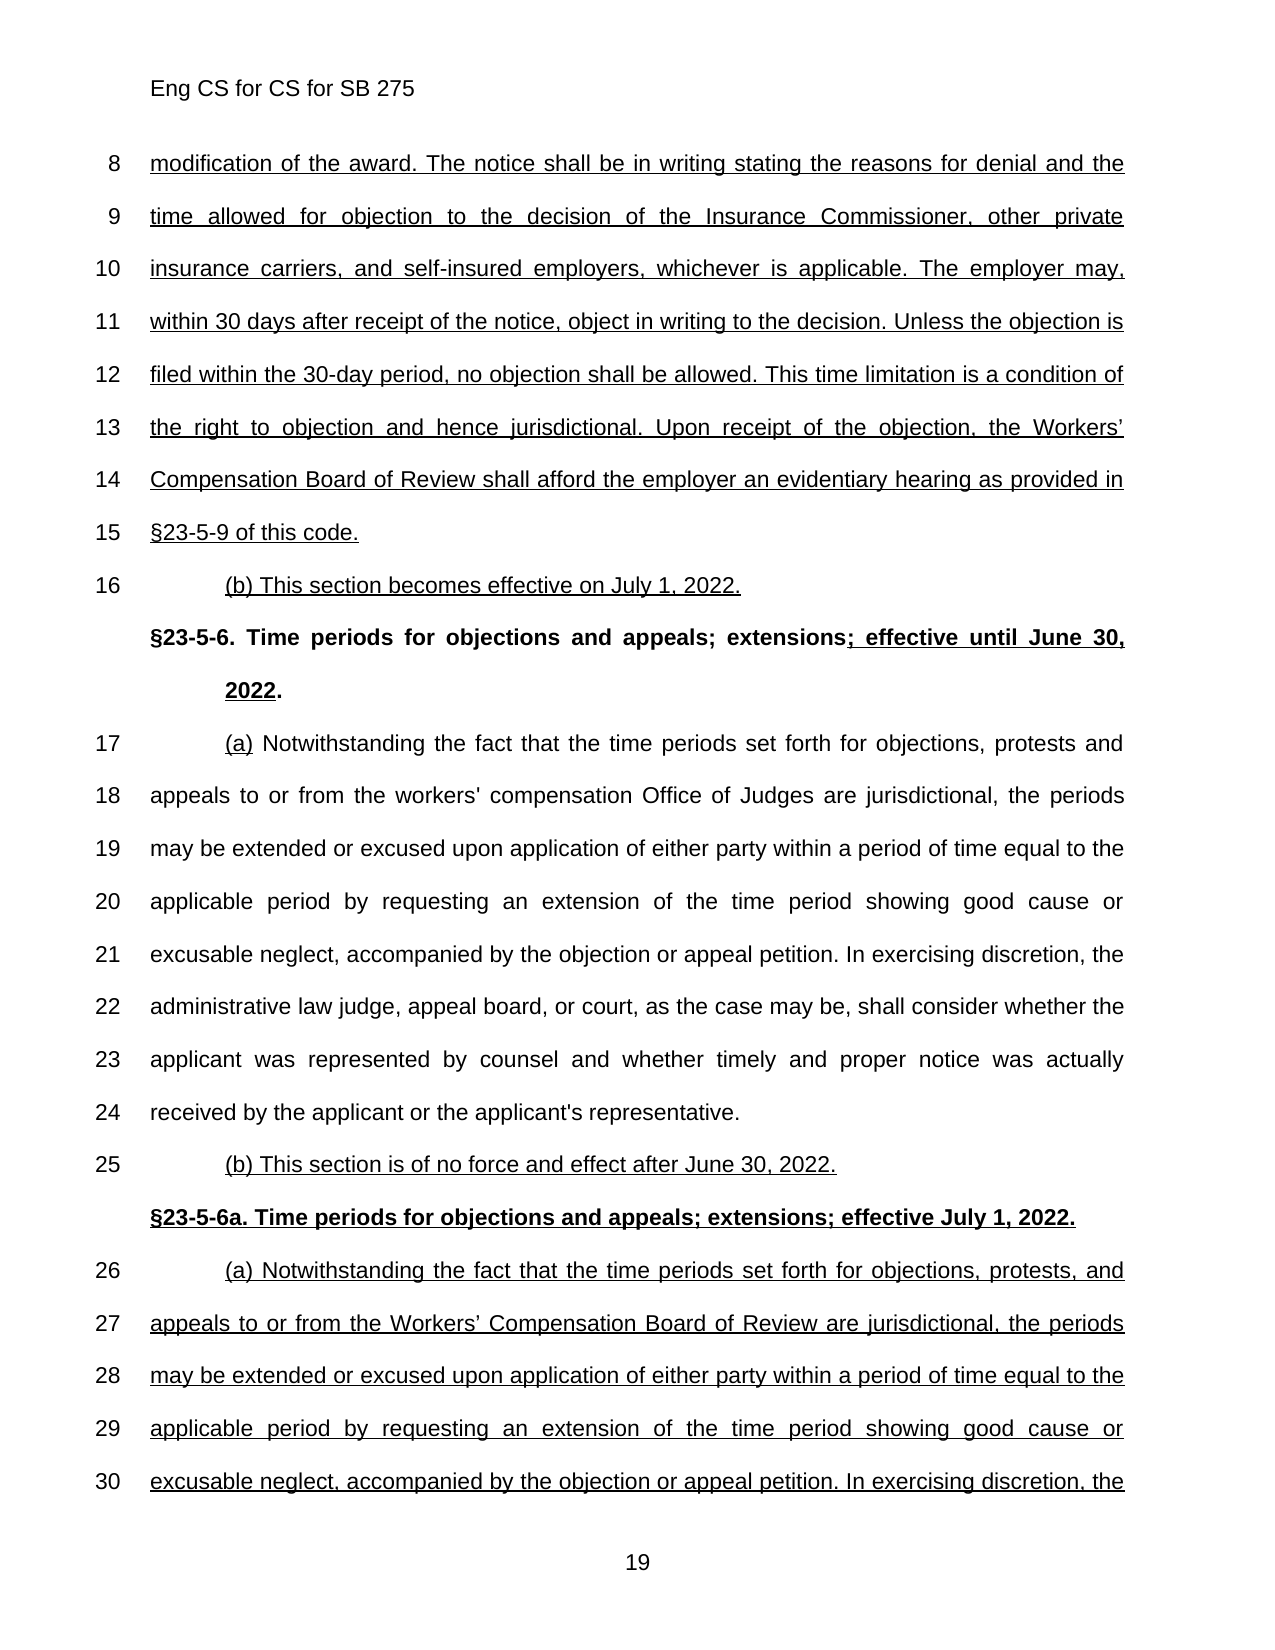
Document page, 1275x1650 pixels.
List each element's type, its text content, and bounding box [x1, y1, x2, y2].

subtitle §23-5-6a. Time periods for objections and appeals; extensions; effective July 1, 2022. [150, 1204, 1125, 1231]
text (a) Notwithstanding the fact that the time periods set forth for objections, protests and appeals to or from the workers compensation Office of Judges are jurisdictional, the periods may be extended or excused upon application of either party within a period of time equal to the applicable period by requesting an extension of the time period showing good cause or excusable neglect, accompanied by the objection or appeal petition. In exercising discretion, the administrative law judge, appeal board, or court, as the case may be, shall consider whether the applicant was represented by counsel and whether timely and proper notice was actually received by the applicant or the applicants representative. [150, 730, 1125, 1125]
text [150, 174, 1125, 278]
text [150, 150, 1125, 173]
text (b) This section is of no force and effect after June 30, 2022. [150, 1151, 1125, 1178]
text §23-5-6. Time periods for objections and appeals; extensions; effective until June 30, 2022. [150, 624, 1125, 703]
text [150, 1386, 1125, 1490]
text (b) This section becomes effective on July 1, 2022. [150, 572, 1125, 598]
